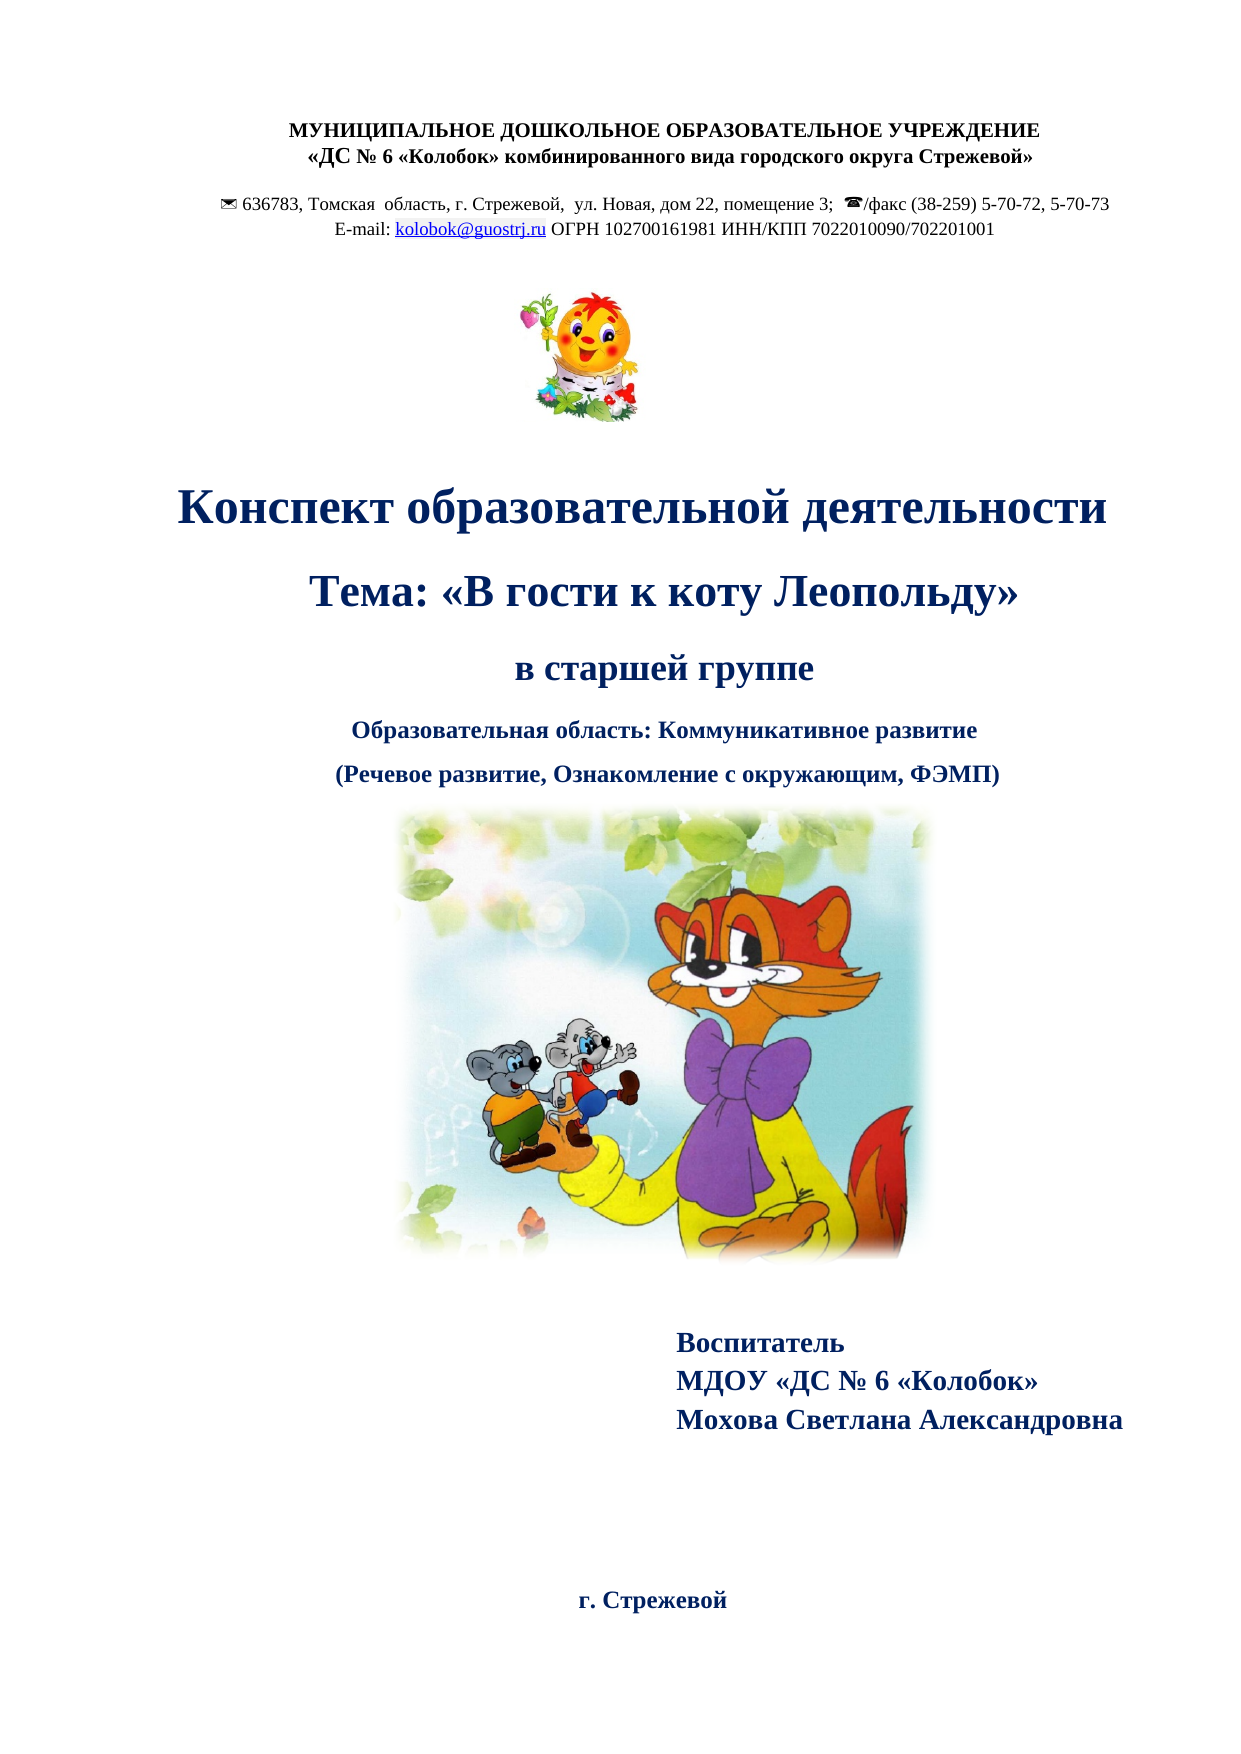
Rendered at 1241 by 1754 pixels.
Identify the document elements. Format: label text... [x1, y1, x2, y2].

text Образовательная область: Коммуникативное развитие [177, 716, 1152, 744]
text Конспект образовательной деятельности [177, 477, 1152, 534]
text МУНИЦИПАЛЬНОЕ ДОШКОЛЬНОЕ ОБРАЗОВАТЕЛЬНОЕ УЧРЕЖДЕНИЕ [177, 118, 1152, 142]
text (Речевое развитие, Ознакомление с окружающим, ФЭМП) [177, 759, 1152, 787]
text E-mail: kolobok@guostrj.ru ОГРН 102700161981 ИНН/КПП 7022010090/702201001 [177, 217, 1152, 239]
text «ДС № 6 «Колобок» комбинированного вида городского округа Стрежевой» [177, 142, 1152, 168]
text 636783, Томская область, г. Стрежевой, ул. Новая, дом 22, помещение 3; /факс (38-259) 5-70-72, 5-70-73 [177, 193, 1152, 214]
text Тема: «В гости к коту Леопольду» [177, 564, 1152, 616]
text г. Стрежевой [177, 1586, 1152, 1614]
text в старшей группе [177, 645, 1152, 688]
picture [420, 830, 910, 1238]
